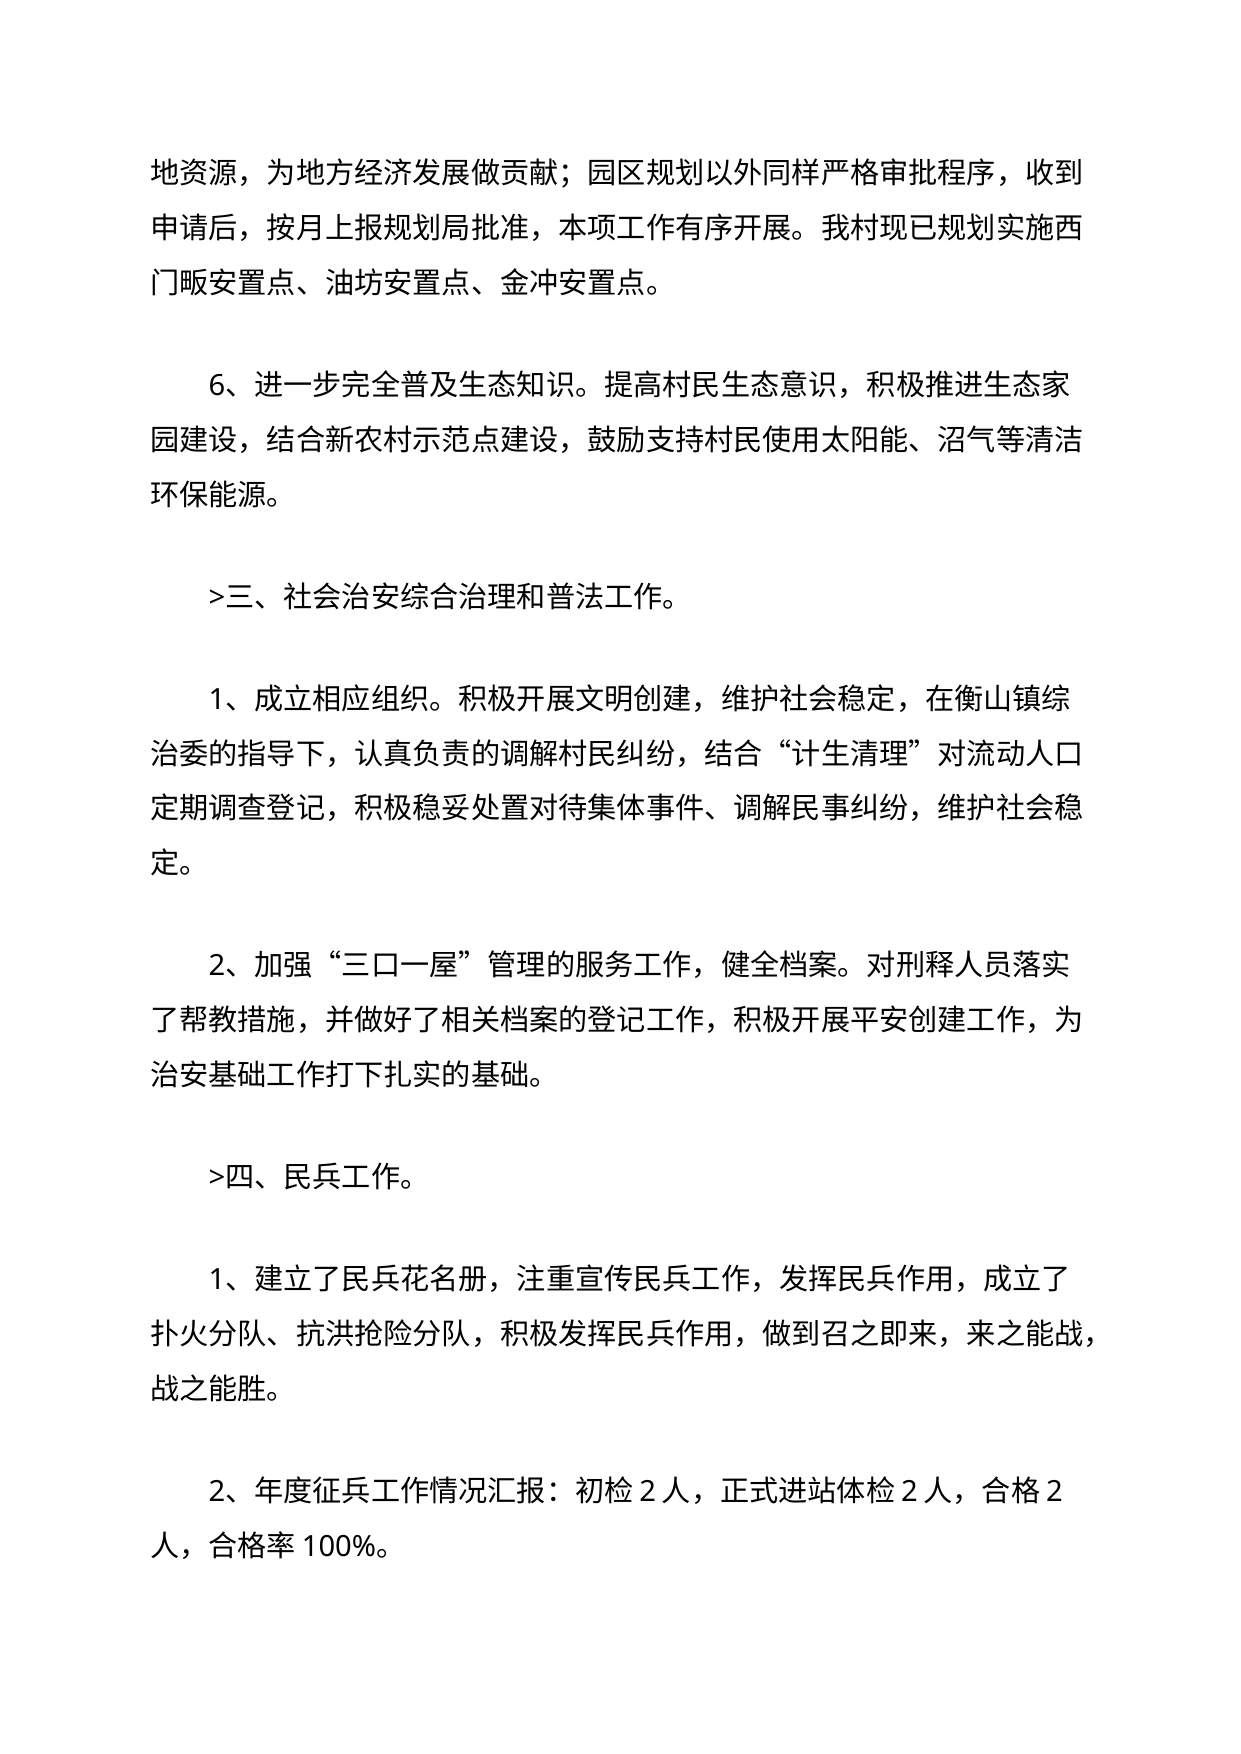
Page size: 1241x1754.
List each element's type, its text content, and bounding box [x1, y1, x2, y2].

text >三、社会治安综合治理和普法工作。 [150, 573, 1090, 616]
text 6、进一步完全普及生态知识。提高村民生态意识，积极推进生态家园建设，结合新农村示范点建设，鼓励支持村民使用太阳能、沼气等清洁环保能源。 [150, 362, 1090, 514]
text 1、建立了民兵花名册，注重宣传民兵工作，发挥民兵作用，成立了扑火分队、抗洪抢险分队，积极发挥民兵作用，做到召之即来，来之能战，战之能胜。 [150, 1255, 1090, 1408]
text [150, 150, 1090, 302]
text 2、年度征兵工作情况汇报：初检2人，正式进站体检2人，合格2人，合格率100%。 [150, 1467, 1090, 1564]
text 2、加强“三口一屋”管理的服务工作，健全档案。对刑释人员落实了帮教措施，并做好了相关档案的登记工作，积极开展平安创建工作，为治安基础工作打下扎实的基础。 [150, 942, 1090, 1094]
text 1、成立相应组织。积极开展文明创建，维护社会稳定，在衡山镇综治委的指导下，认真负责的调解村民纠纷，结合“计生清理”对流动人口定期调查登记，积极稳妥处置对待集体事件、调解民事纠纷，维护社会稳定。 [150, 675, 1090, 882]
text >四、民兵工作。 [150, 1153, 1090, 1196]
